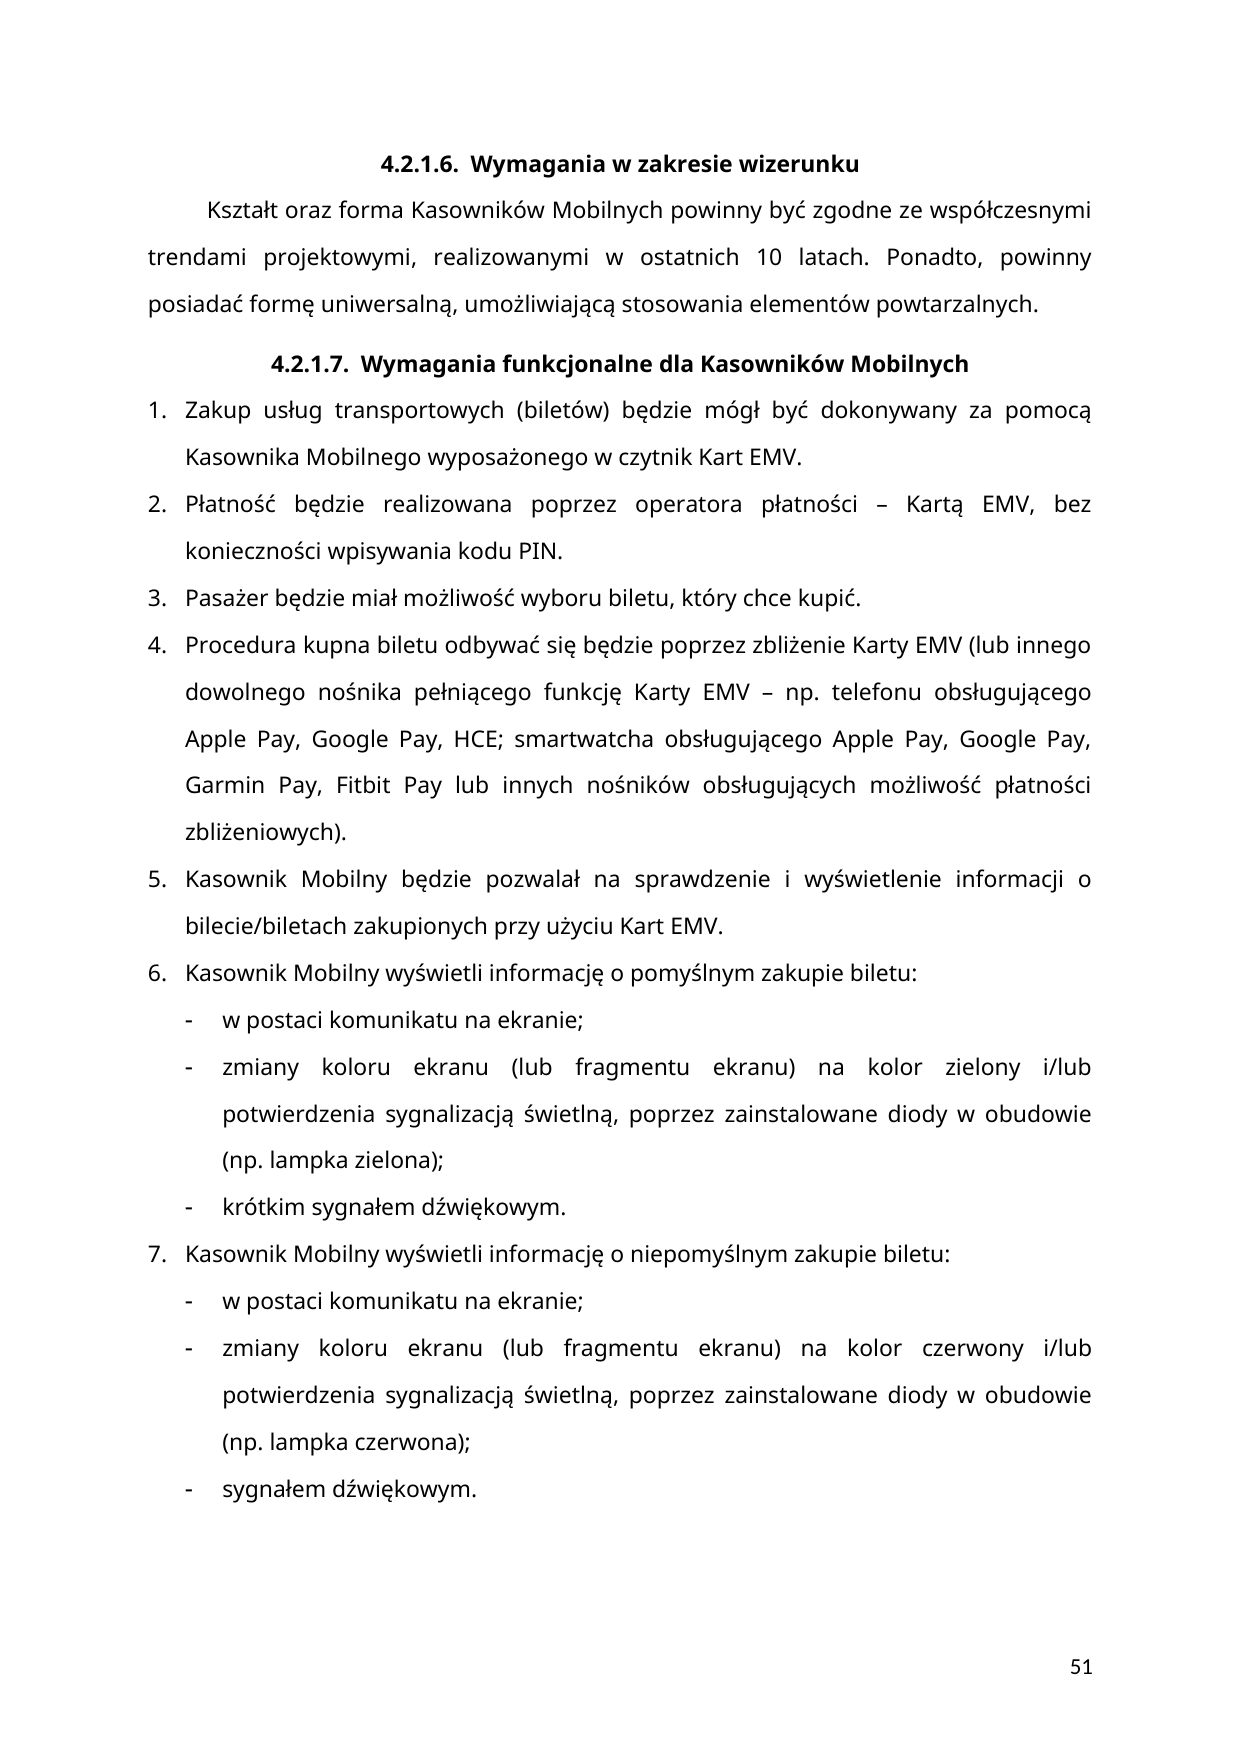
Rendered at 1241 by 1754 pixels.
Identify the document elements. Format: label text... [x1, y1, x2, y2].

list Kasownik Mobilny wyświetli informację o pomyślnym zakupie biletu: [148, 957, 1093, 988]
text Kształt oraz forma Kasowników Mobilnych powinny być zgodne ze współczesnymi trendami projektowymi, realizowanymi w ostatnich 10 latach. Ponadto, powinny posiadać formę uniwersalną, umożliwiającą stosowania elementów powtarzalnych. [148, 194, 1093, 319]
list Pasażer będzie miał możliwość wyboru biletu, który chce kupić. [148, 582, 1093, 613]
list zmiany koloru ekranu (lub fragmentu ekranu) na kolor zielony i/lub potwierdzenia sygnalizacją świetlną, poprzez zainstalowane diody w obudowie (np. lampka zielona); [185, 1051, 1093, 1176]
subtitle Wymagania w zakresie wizerunku [148, 148, 1093, 179]
list Kasownik Mobilny będzie pozwalał na sprawdzenie i wyświetlenie informacji o bilecie/biletach zakupionych przy użyciu Kart EMV. [148, 863, 1093, 941]
list sygnałem dźwiękowym. [185, 1473, 1093, 1504]
list krótkim sygnałem dźwiękowym. [185, 1191, 1093, 1223]
list Procedura kupna biletu odbywać się będzie poprzez zbliżenie Karty EMV (lub innego dowolnego nośnika pełniącego funkcję Karty EMV – np. telefonu obsługującego Apple Pay, Google Pay, HCE; smartwatcha obsługującego Apple Pay, Google Pay, Garmin Pay, Fitbit Pay lub innych nośników obsługujących możliwość płatności zbliżeniowych). [148, 629, 1093, 848]
list w postaci komunikatu na ekranie; [185, 1285, 1093, 1316]
list Kasownik Mobilny wyświetli informację o niepomyślnym zakupie biletu: [148, 1238, 1093, 1269]
list w postaci komunikatu na ekranie; [185, 1004, 1093, 1035]
subtitle Wymagania funkcjonalne dla Kasowników Mobilnych [148, 348, 1093, 379]
list zmiany koloru ekranu (lub fragmentu ekranu) na kolor czerwony i/lub potwierdzenia sygnalizacją świetlną, poprzez zainstalowane diody w obudowie (np. lampka czerwona); [185, 1332, 1093, 1457]
list Zakup usług transportowych (biletów) będzie mógł być dokonywany za pomocą Kasownika Mobilnego wyposażonego w czytnik Kart EMV. [148, 394, 1093, 473]
list Płatność będzie realizowana poprzez operatora płatności – Kartą EMV, bez konieczności wpisywania kodu PIN. [148, 488, 1093, 566]
